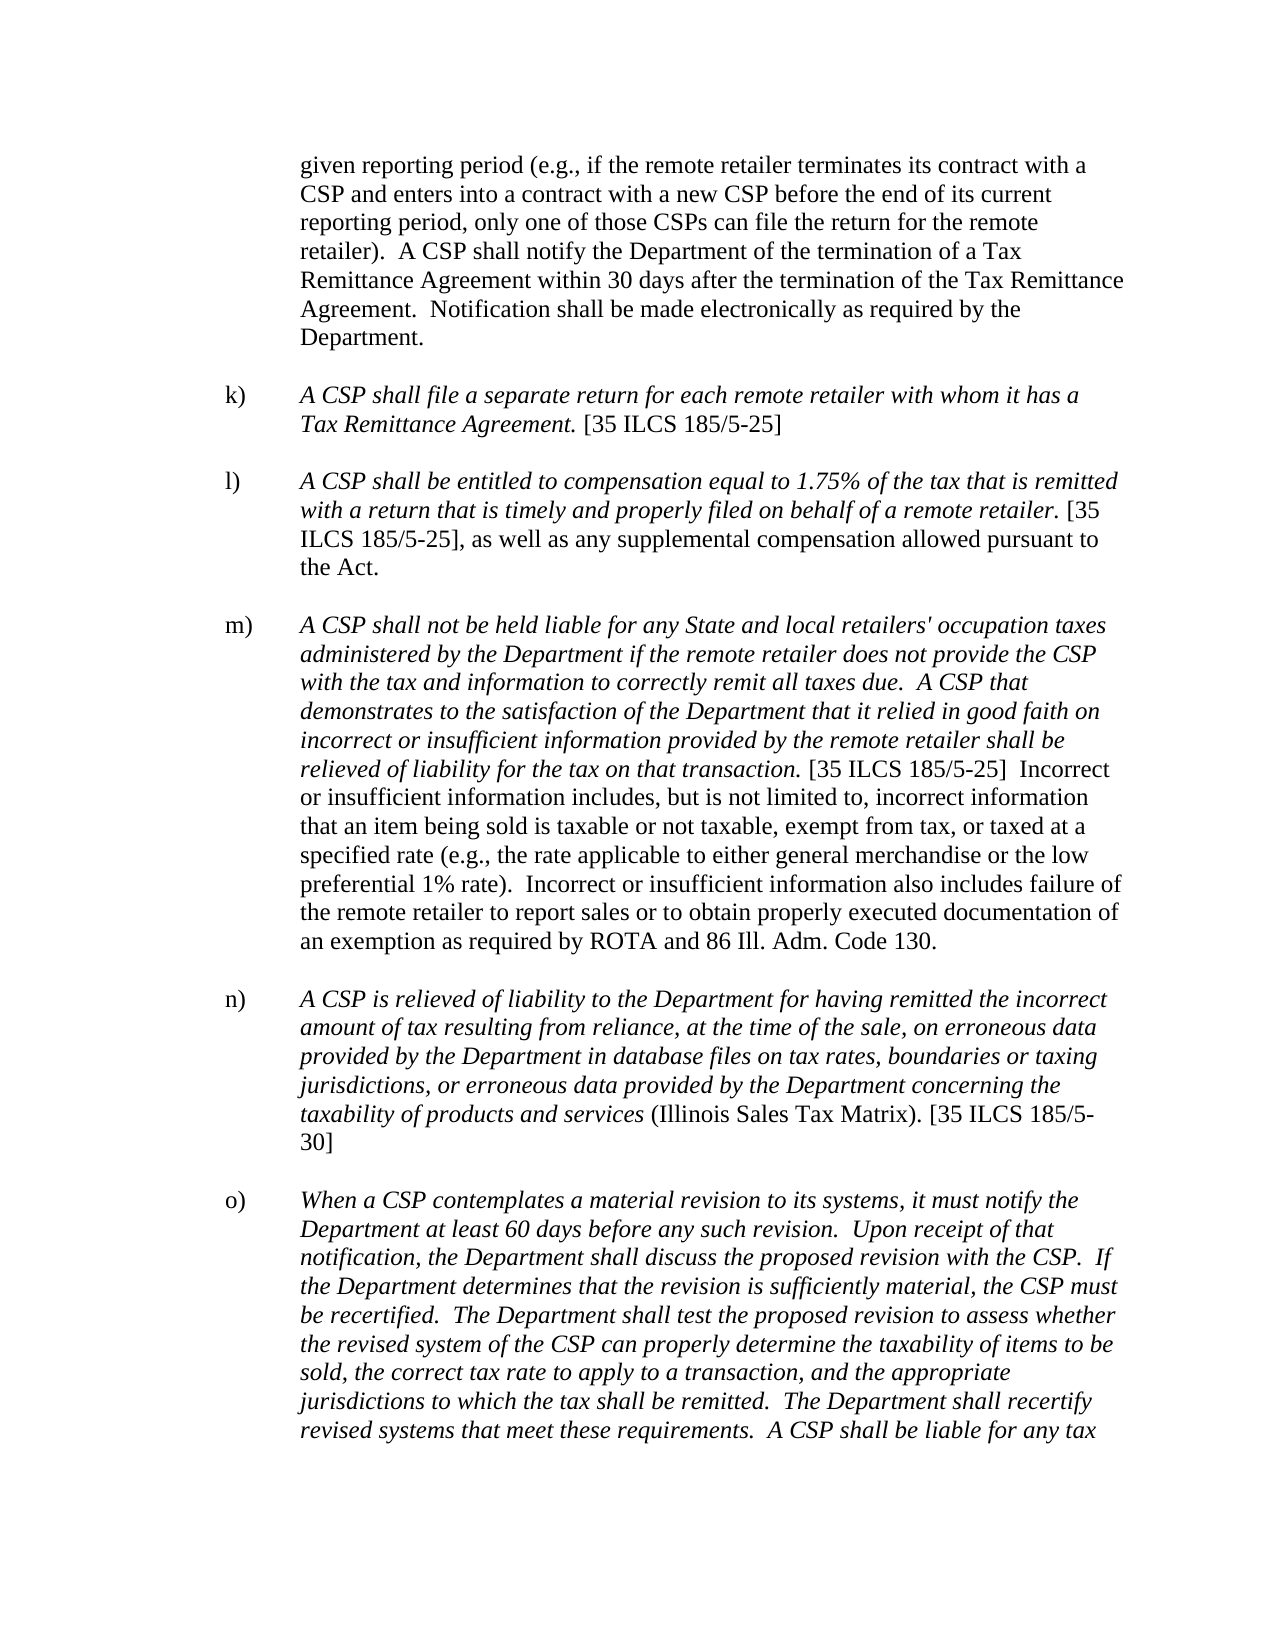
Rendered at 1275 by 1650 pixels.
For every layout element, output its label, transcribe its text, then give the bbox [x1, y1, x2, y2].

text k) A CSP shall file a separate return for each remote retailer with whom it has a Tax Remittance Agreement. [35 ILCS 185/5-25] [225, 380, 1125, 437]
text l) A CSP shall be entitled to compensation equal to 1.75% of the tax that is remitted with a return that is timely and properly filed on behalf of a remote retailer. [35 ILCS 185/5-25], as well as any supplemental compensation allowed pursuant to the Act. [225, 466, 1125, 581]
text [225, 1185, 1125, 1444]
text n) A CSP is relieved of liability to the Department for having remitted the incorrect amount of tax resulting from reliance, at the time of the sale, on erroneous data provided by the Department in database files on tax rates, boundaries or taxing jurisdictions, or erroneous data provided by the Department concerning the taxability of products and services (Illinois Sales Tax Matrix). [35 ILCS 185/5-30] [225, 984, 1125, 1156]
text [225, 150, 1125, 351]
text m) A CSP shall not be held liable for any State and local retailers' occupation taxes administered by the Department if the remote retailer does not provide the CSP with the tax and information to correctly remit all taxes due. A CSP that demonstrates to the satisfaction of the Department that it relied in good faith on incorrect or insufficient information provided by the remote retailer shall be relieved of liability for the tax on that transaction. [35 ILCS 185/5-25] Incorrect or insufficient information includes, but is not limited to, incorrect information that an item being sold is taxable or not taxable, exempt from tax, or taxed at a specified rate (e.g., the rate applicable to either general merchandise or the low preferential 1% rate). Incorrect or insufficient information also includes failure of the remote retailer to report sales or to obtain properly executed documentation of an exemption as required by ROTA and 86 Ill. Adm. Code 130. [225, 610, 1125, 955]
